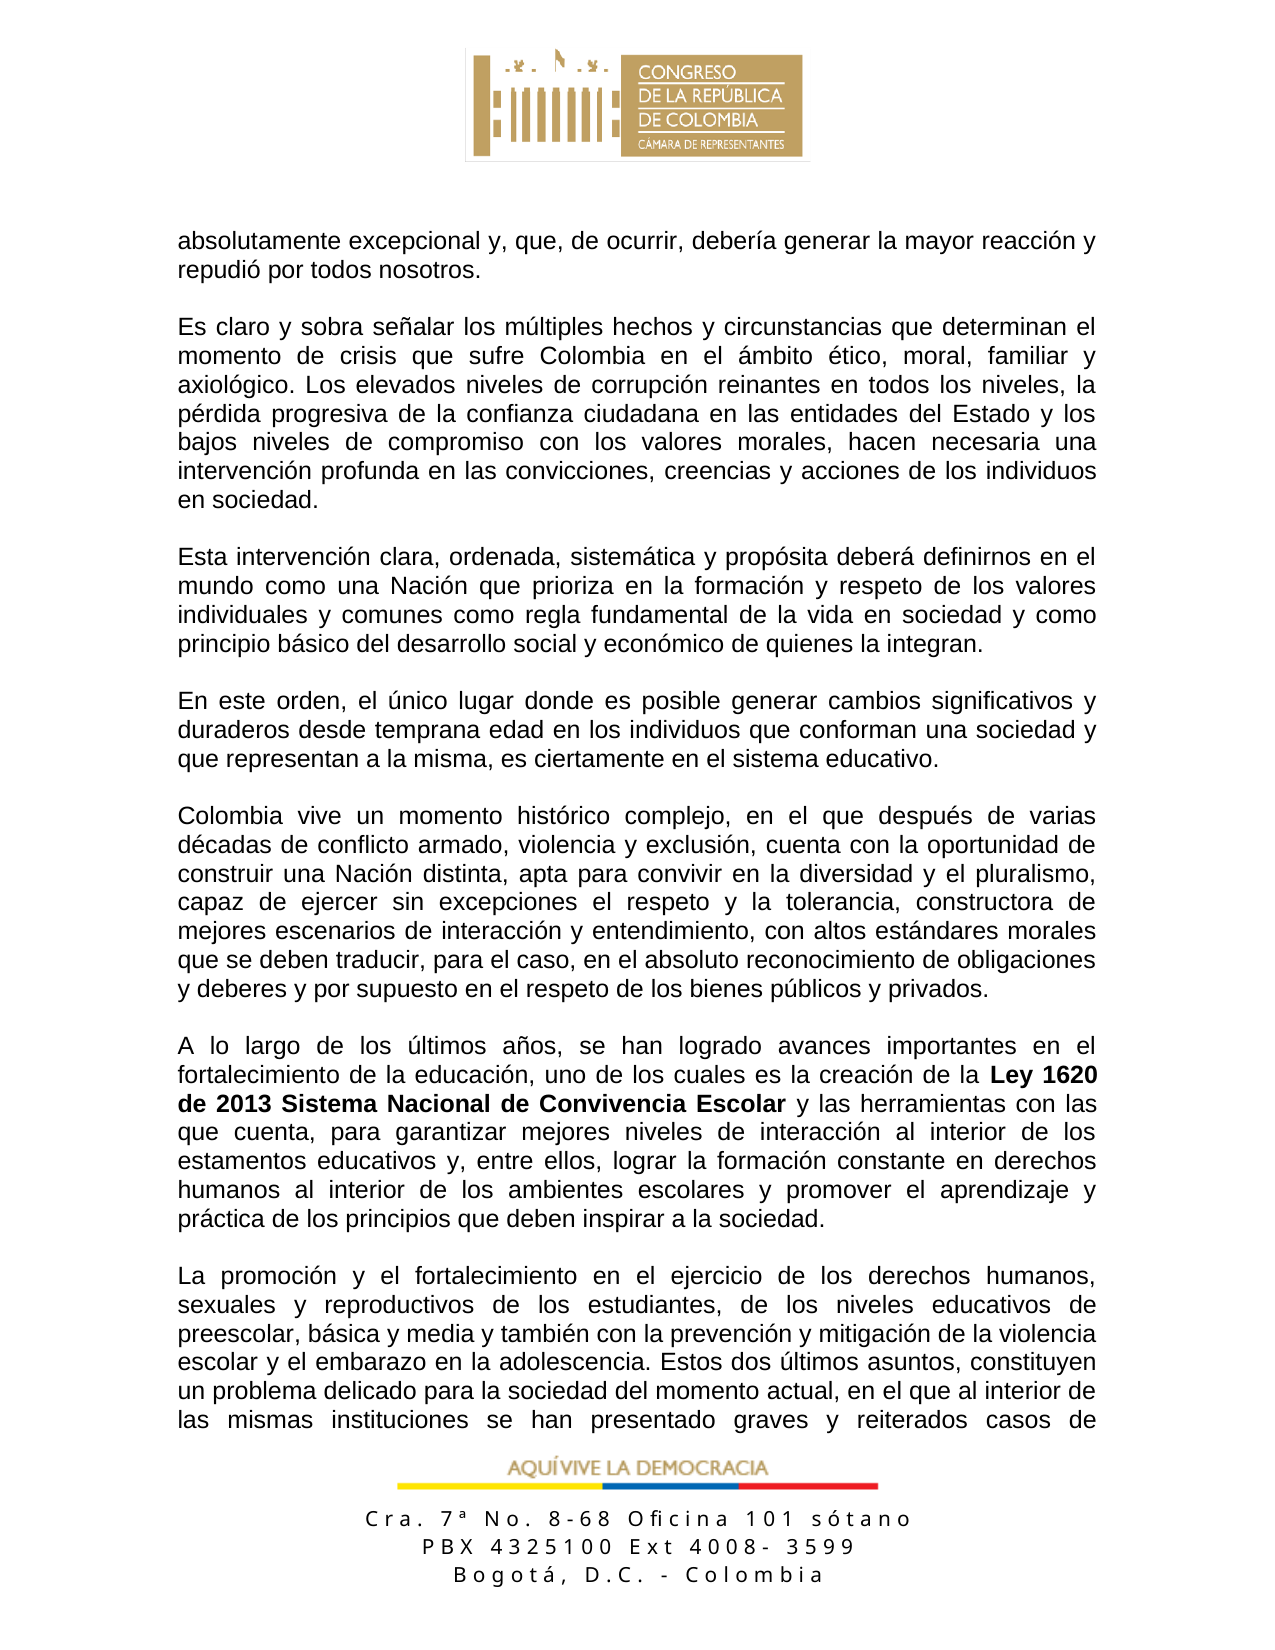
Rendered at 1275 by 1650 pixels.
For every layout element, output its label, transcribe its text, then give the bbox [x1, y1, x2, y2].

text Es claro y sobra señalar los múltiples hechos y circunstancias que determinan el momento de crisis que sufre Colombia en el ámbito ético, moral, familiar y axiológico. Los elevados niveles de corrupción reinantes en todos los niveles, la pérdida progresiva de la confianza ciudadana en las entidades del Estado y los bajos niveles de compromiso con los valores morales, hacen necesaria una intervención profunda en las convicciones, creencias y acciones de los individuos en sociedad. [177, 312, 1098, 514]
picture [382, 1449, 893, 1493]
text En este orden, el único lugar donde es posible generar cambios significativos y duraderos desde temprana edad en los individuos que conforman una sociedad y que representan a la misma, es ciertamente en el sistema educativo. [177, 686, 1098, 772]
picture [464, 47, 811, 166]
text Esta intervención clara, ordenada, sistemática y propósita deberá definirnos en el mundo como una Nación que prioriza en la formación y respeto de los valores individuales y comunes como regla fundamental de la vida en sociedad y como principio básico del desarrollo social y económico de quienes la integran. [177, 542, 1098, 657]
text A lo largo de los últimos años, se han logrado avances importantes en el fortalecimiento de la educación, uno de los cuales es la creación de la Ley 1620 de 2013 Sistema Nacional de Convivencia Escolar y las herramientas con las que cuenta, para garantizar mejores niveles de interacción al interior de los estamentos educativos y, entre ellos, lograr la formación constante en derechos humanos al interior de los ambientes escolares y promover el aprendizaje y práctica de los principios que deben inspirar a la sociedad. [177, 1031, 1098, 1232]
text Colombia vive un momento histórico complejo, en el que después de varias décadas de conflicto armado, violencia y exclusión, cuenta con la oportunidad de construir una Nación distinta, apta para convivir en la diversidad y el pluralismo, capaz de ejercer sin excepciones el respeto y la tolerancia, constructora de mejores escenarios de interacción y entendimiento, con altos estándares morales que se deben traducir, para el caso, en el absoluto reconocimiento de obligaciones y deberes y por supuesto en el respeto de los bienes públicos y privados. [177, 801, 1098, 1002]
